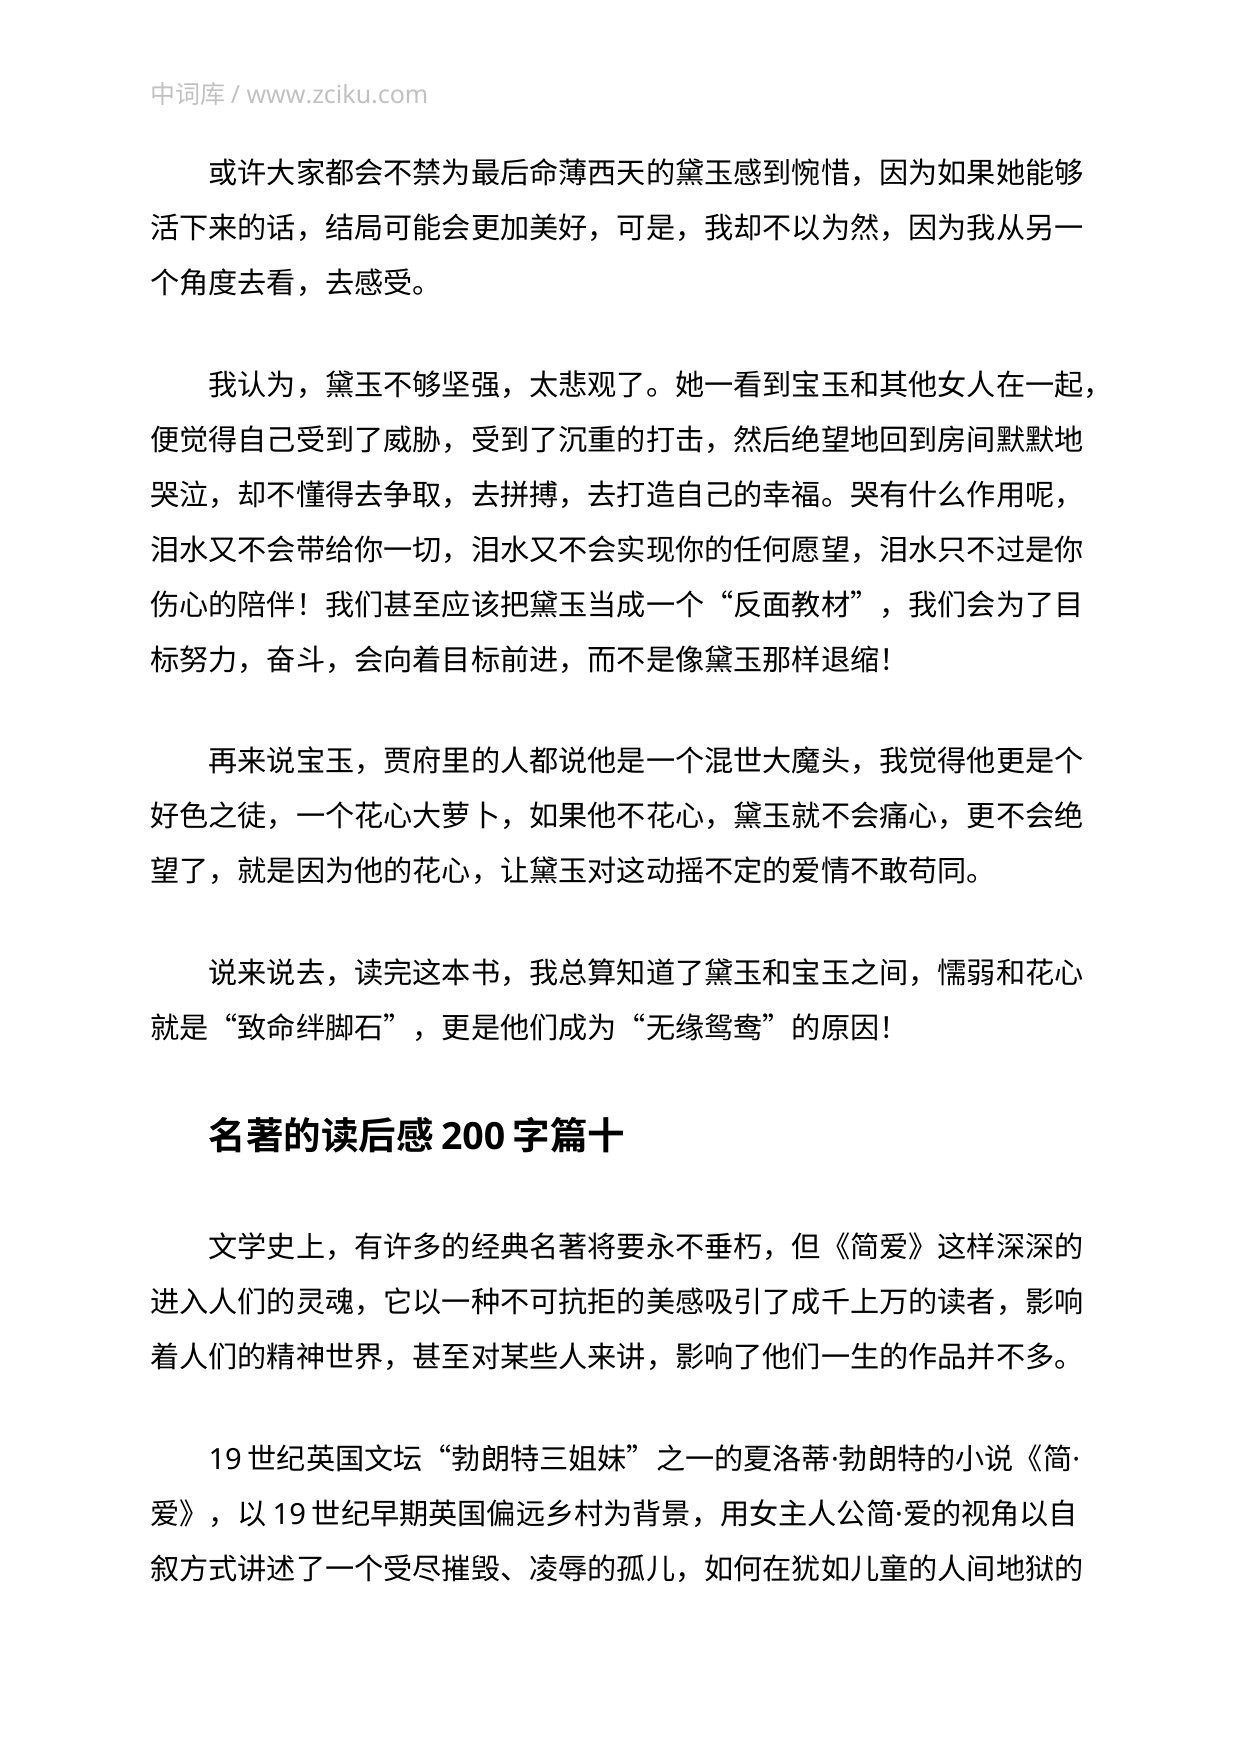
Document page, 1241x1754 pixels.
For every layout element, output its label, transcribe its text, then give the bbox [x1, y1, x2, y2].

text 或许大家都会不禁为最后命薄西天的黛玉感到惋惜，因为如果她能够活下来的话，结局可能会更加美好，可是，我却不以为然，因为我从另一个角度去看，去感受。 [150, 150, 1090, 302]
text 说来说去，读完这本书，我总算知道了黛玉和宝玉之间，懦弱和花心就是“致命绊脚石”，更是他们成为“无缘鸳鸯”的原因！ [150, 949, 1090, 1047]
text 名著的读后感200字篇十 [150, 1106, 1090, 1161]
text 我认为，黛玉不够坚强，太悲观了。她一看到宝玉和其他女人在一起，便觉得自己受到了威胁，受到了沉重的打击，然后绝望地回到房间默默地哭泣，却不懂得去争取，去拼搏，去打造自己的幸福。哭有什么作用呢，泪水又不会带给你一切，泪水又不会实现你的任何愿望，泪水只不过是你伤心的陪伴！我们甚至应该把黛玉当成一个“反面教材”，我们会为了目标努力，奋斗，会向着目标前进，而不是像黛玉那样退缩！ [150, 362, 1090, 678]
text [150, 1435, 1090, 1587]
text 文学史上，有许多的经典名著将要永不垂朽，但《简爱》这样深深的进入人们的灵魂，它以一种不可抗拒的美感吸引了成千上万的读者，影响着人们的精神世界，甚至对某些人来讲，影响了他们一生的作品并不多。 [150, 1224, 1090, 1376]
text 再来说宝玉，贾府里的人都说他是一个混世大魔头，我觉得他更是个好色之徒，一个花心大萝卜，如果他不花心，黛玉就不会痛心，更不会绝望了，就是因为他的花心，让黛玉对这动摇不定的爱情不敢苟同。 [150, 738, 1090, 890]
